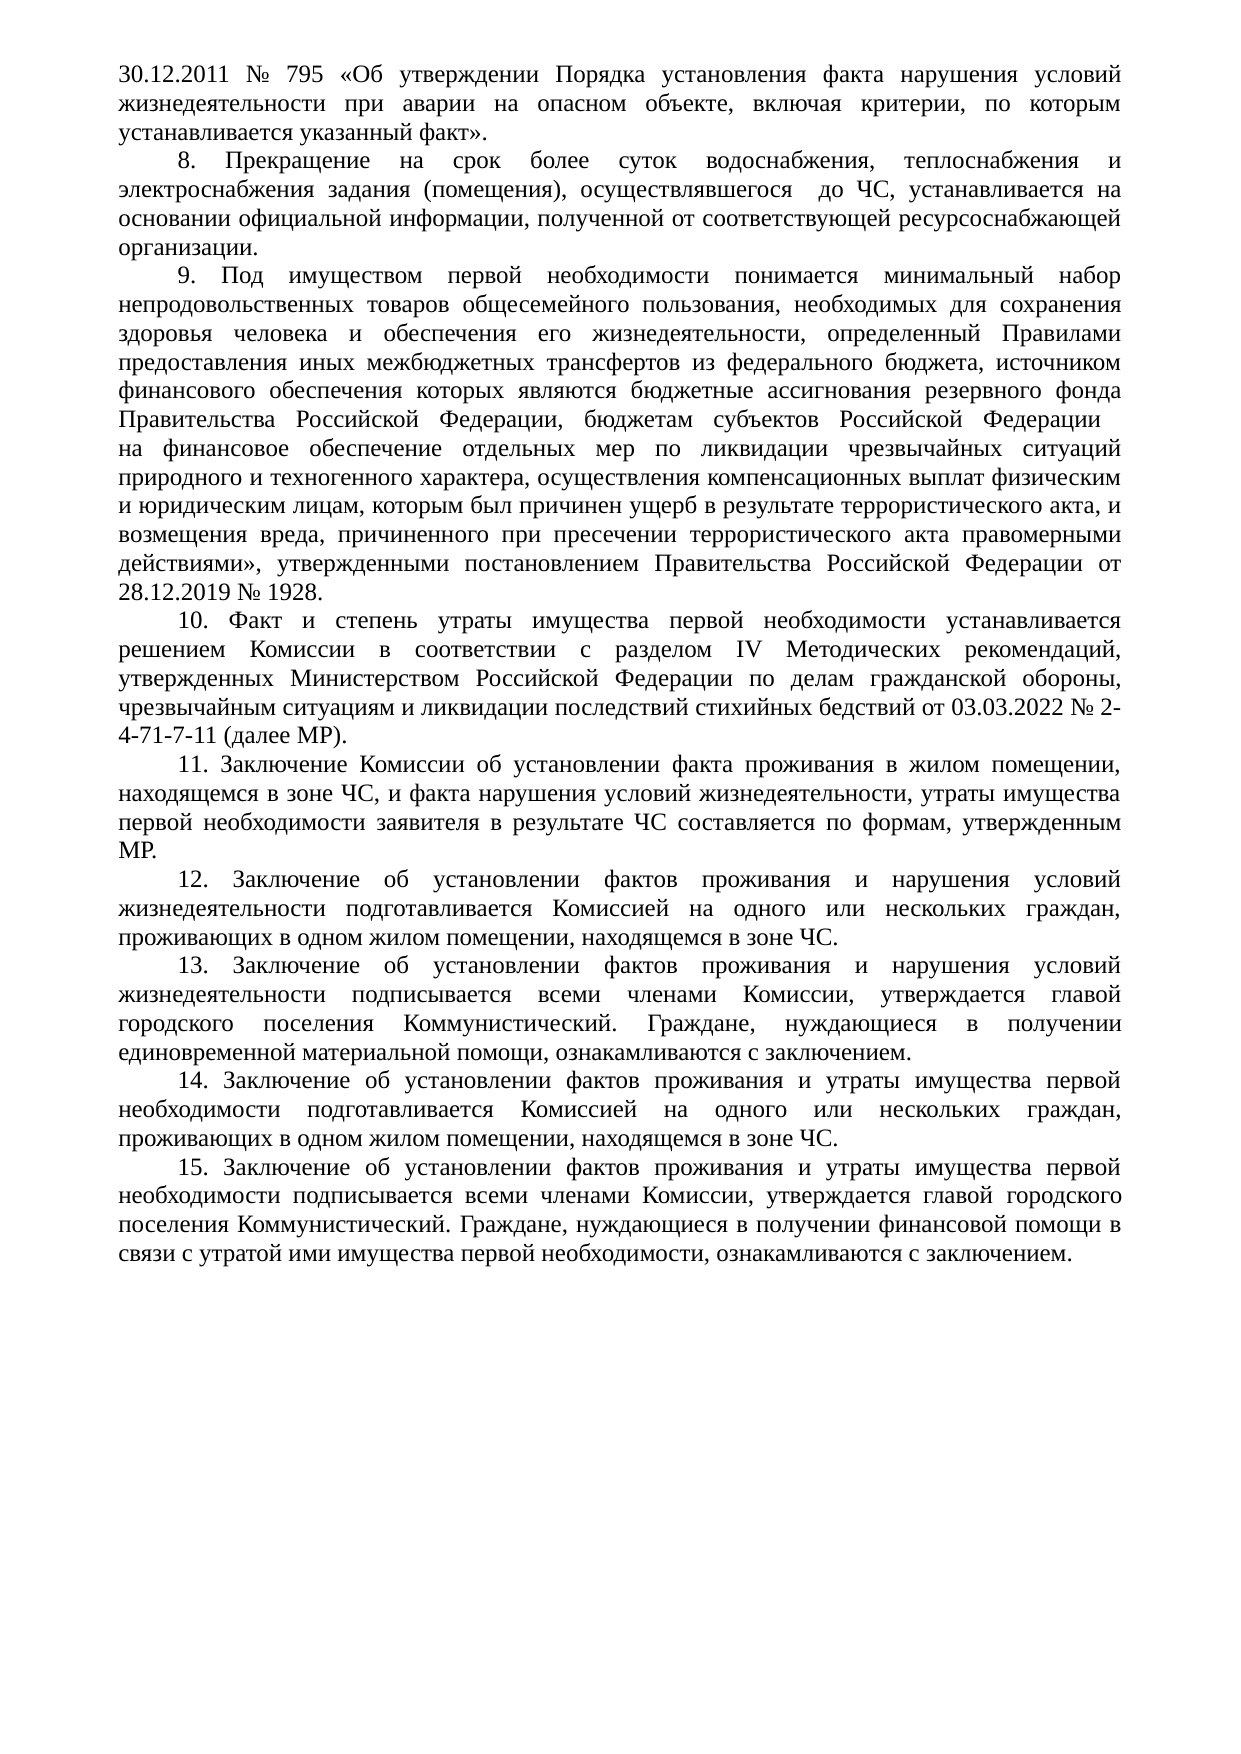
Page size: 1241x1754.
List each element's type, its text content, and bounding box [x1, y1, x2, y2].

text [118, 59, 1122, 145]
text 15. Заключение об установлении фактов проживания и утраты имущества первой необходимости подписывается всеми членами Комиссии, утверждается главой городского поселения Коммунистический. Граждане, нуждающиеся в получении финансовой помощи в связи с утратой ими имущества первой необходимости, ознакамливаются с заключением. [118, 1152, 1122, 1267]
text 14. Заключение об установлении фактов проживания и утраты имущества первой необходимости подготавливается Комиссией на одного или нескольких граждан, проживающих в одном жилом помещении, находящемся в зоне ЧС. [118, 1065, 1122, 1152]
text 11. Заключение Комиссии об установлении факта проживания в жилом помещении, находящемся в зоне ЧС, и факта нарушения условий жизнедеятельности, утраты имущества первой необходимости заявителя в результате ЧС составляется по формам, утвержденным МР. [118, 749, 1122, 864]
text 10. Факт и степень утраты имущества первой необходимости устанавливается решением Комиссии в соответствии с разделом IV Методических рекомендаций, утвержденных Министерством Российской Федерации по делам гражданской обороны, чрезвычайным ситуациям и ликвидации последствий стихийных бедствий от 03.03.2022 № 2-4-71-7-11 (далее МР). [118, 605, 1122, 749]
text 12. Заключение об установлении фактов проживания и нарушения условий жизнедеятельности подготавливается Комиссией на одного или нескольких граждан, проживающих в одном жилом помещении, находящемся в зоне ЧС. [118, 864, 1122, 950]
text 8. Прекращение на срок более суток водоснабжения, теплоснабжения и электроснабжения задания (помещения), осуществлявшегося до ЧС, устанавливается на основании официальной информации, полученной от соответствующей ресурсоснабжающей организации. [118, 145, 1122, 260]
text 13. Заключение об установлении фактов проживания и нарушения условий жизнедеятельности подписывается всеми членами Комиссии, утверждается главой городского поселения Коммунистический. Граждане, нуждающиеся в получении единовременной материальной помощи, ознакамливаются с заключением. [118, 950, 1122, 1065]
text 9. Под имуществом первой необходимости понимается минимальный набор непродовольственных товаров общесемейного пользования, необходимых для сохранения здоровья человека и обеспечения его жизнедеятельности, определенный Правилами предоставления иных межбюджетных трансфертов из федерального бюджета, источником финансового обеспечения которых являются бюджетные ассигнования резервного фонда Правительства Российской Федерации, бюджетам субъектов Российской Федерации на финансовое обеспечение отдельных мер по ликвидации чрезвычайных ситуаций природного и техногенного характера, осуществления компенсационных выплат физическим и юридическим лицам, которым был причинен ущерб в результате террористического акта, и возмещения вреда, причиненного при пресечении террористического акта правомерными действиями», утвержденными постановлением Правительства Российской Федерации от 28.12.2019 № 1928. [118, 260, 1122, 605]
